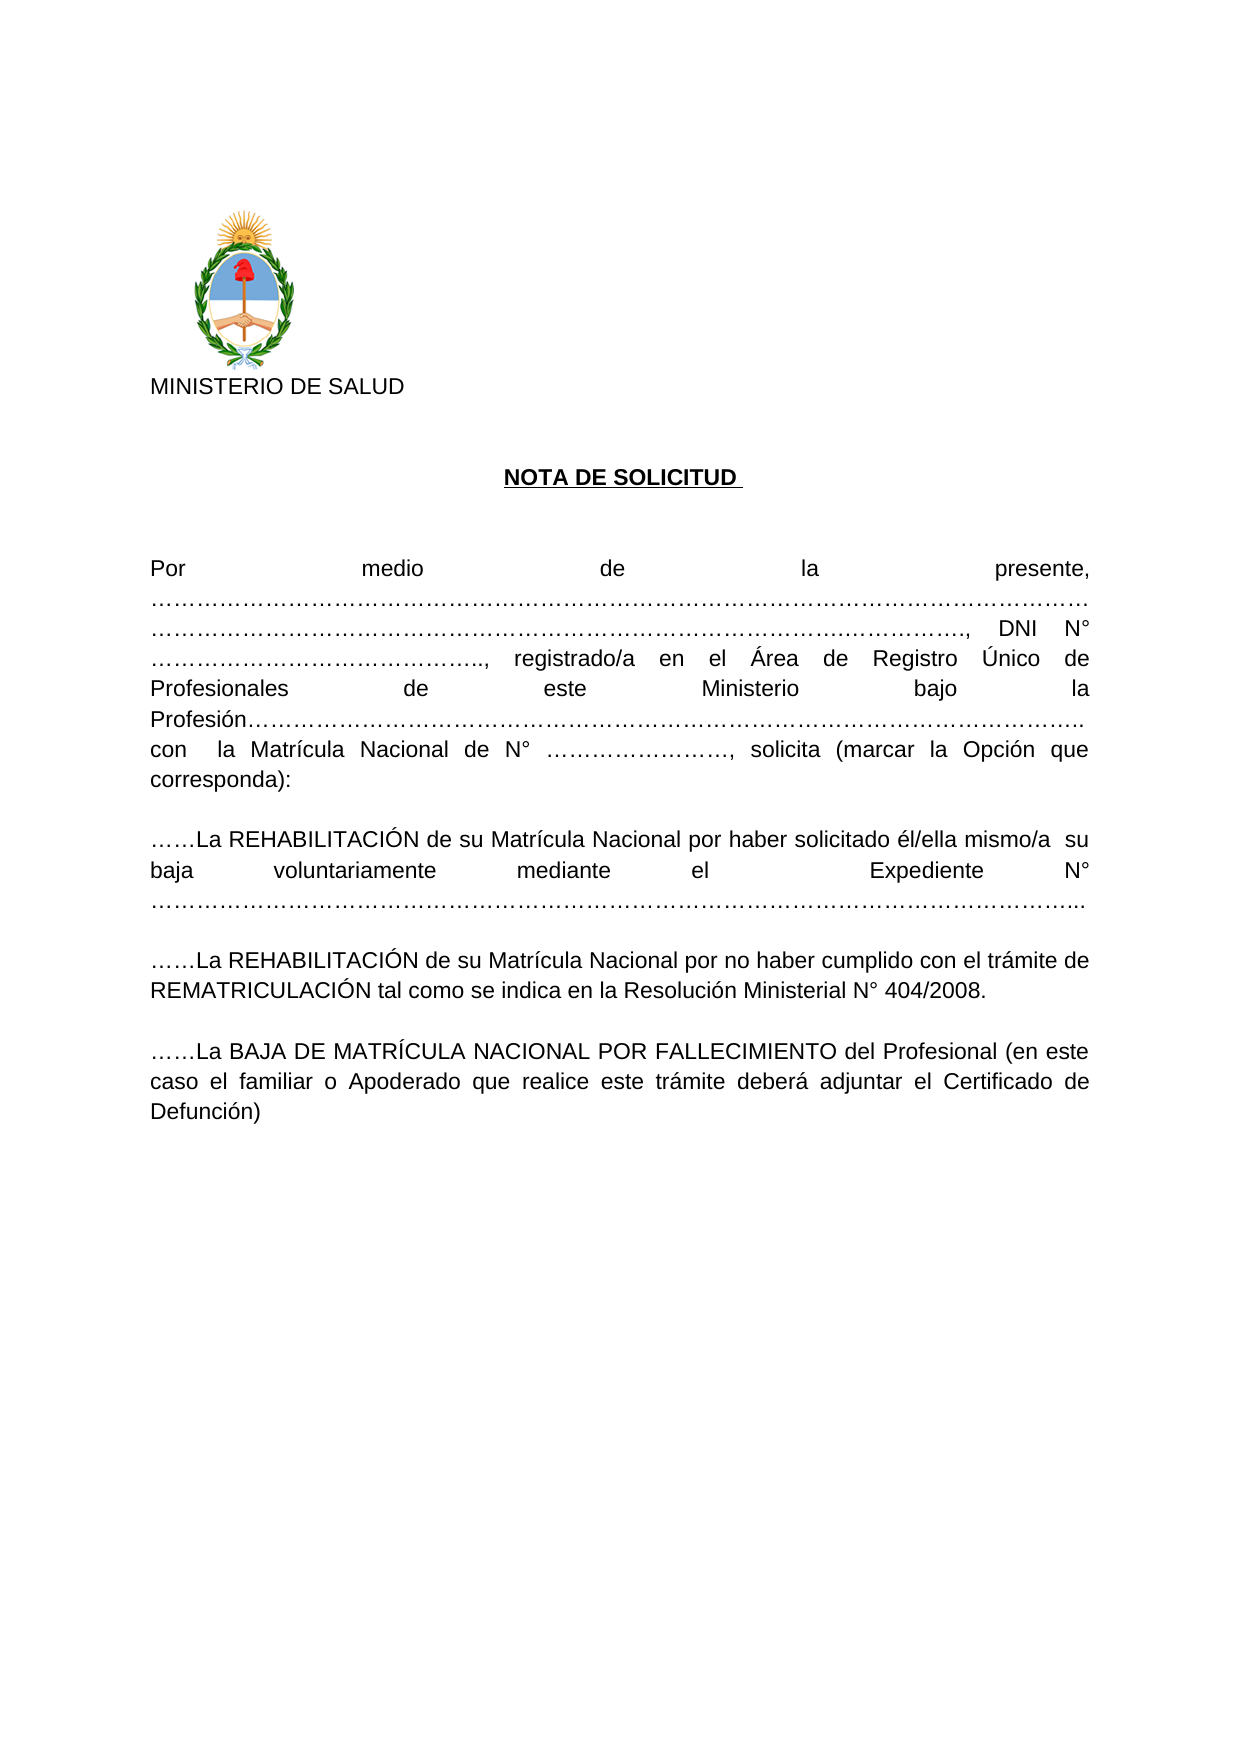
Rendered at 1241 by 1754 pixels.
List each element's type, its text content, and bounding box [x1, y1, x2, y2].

text MINISTERIO DE SALUD [150, 373, 1090, 400]
text ……La REHABILITACIÓN de su Matrícula Nacional por haber solicitado él/ella mismo/a su baja voluntariamente mediante el Expediente N° …………………………………………………………………………………………………………... [150, 826, 1090, 913]
text ……La BAJA DE MATRÍCULA NACIONAL POR FALLECIMIENTO del Profesional (en este caso el familiar o Apoderado que realice este trámite deberá adjuntar el Certificado de Defunción) [150, 1038, 1090, 1125]
text ……La REHABILITACIÓN de su Matrícula Nacional por no haber cumplido con el trámite de REMATRICULACIÓN tal como se indica en la Resolución Ministerial N° 404/2008. [150, 947, 1090, 1004]
text NOTA DE SOLICITUD [150, 464, 1090, 490]
picture [194, 210, 350, 370]
text Por medio de la presente, …………………………………………………………………………………………………………………………………………………………………………………………….……………., DNI N° …………………………………….., registrado/a en el Área de Registro Único de Profesionales de este Ministerio bajo la Profesión……………………………………………………………………………………………….. [150, 554, 1090, 732]
text con la Matrícula Nacional de N° ……………………, solicita (marcar la Opción que corresponda): [150, 736, 1090, 792]
